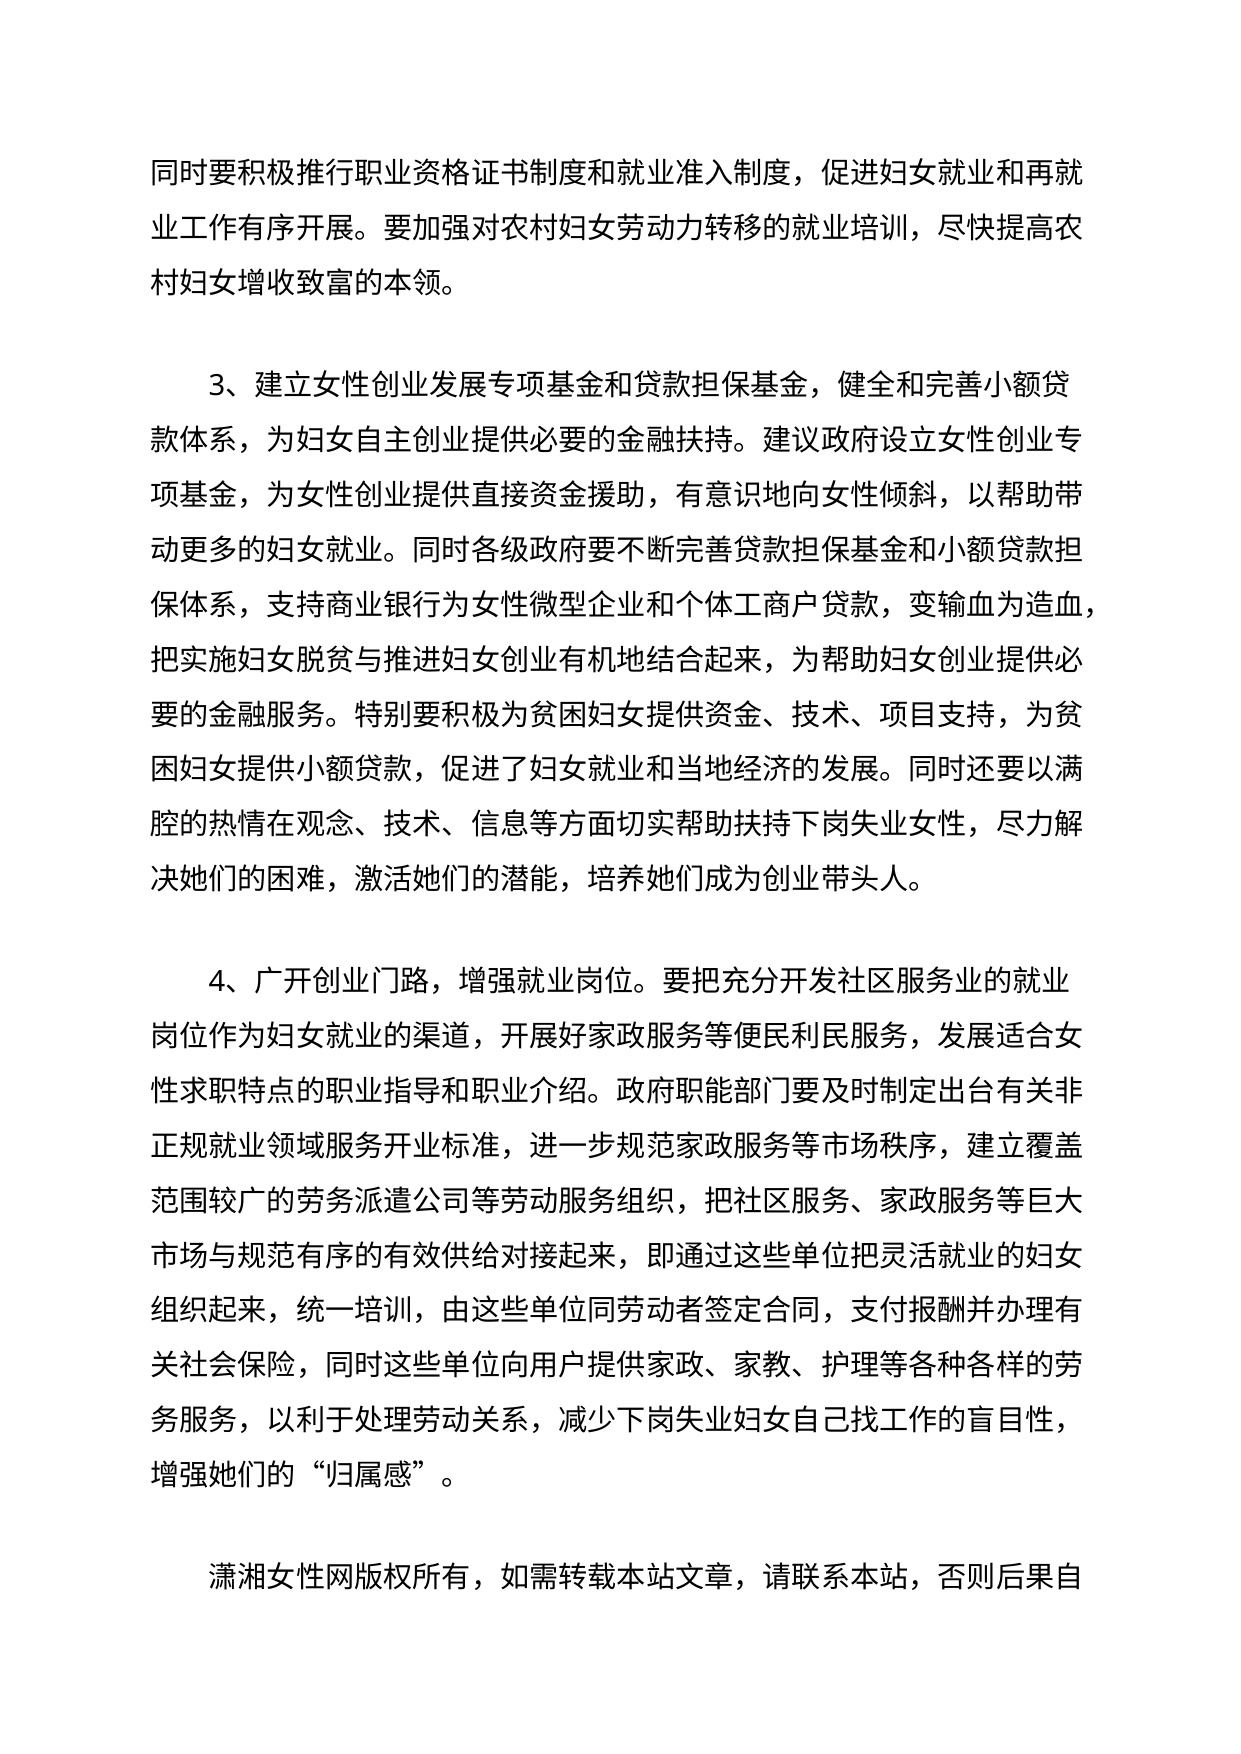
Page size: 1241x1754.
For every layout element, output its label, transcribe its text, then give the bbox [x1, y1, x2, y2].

text 3、建立女性创业发展专项基金和贷款担保基金，健全和完善小额贷款体系，为妇女自主创业提供必要的金融扶持。建议政府设立女性创业专项基金，为女性创业提供直接资金援助，有意识地向女性倾斜，以帮助带动更多的妇女就业。同时各级政府要不断完善贷款担保基金和小额贷款担保体系，支持商业银行为女性微型企业和个体工商户贷款，变输血为造血，把实施妇女脱贫与推进妇女创业有机地结合起来，为帮助妇女创业提供必要的金融服务。特别要积极为贫困妇女提供资金、技术、项目支持，为贫困妇女提供小额贷款，促进了妇女就业和当地经济的发展。同时还要以满腔的热情在观念、技术、信息等方面切实帮助扶持下岗失业女性，尽力解决她们的困难，激活她们的潜能，培养她们成为创业带头人。 [150, 362, 1090, 898]
text 4、广开创业门路，增强就业岗位。要把充分开发社区服务业的就业岗位作为妇女就业的渠道，开展好家政服务等便民利民服务，发展适合女性求职特点的职业指导和职业介绍。政府职能部门要及时制定出台有关非正规就业领域服务开业标准，进一步规范家政服务等市场秩序，建立覆盖范围较广的劳务派遣公司等劳动服务组织，把社区服务、家政服务等巨大市场与规范有序的有效供给对接起来，即通过这些单位把灵活就业的妇女组织起来，统一培训，由这些单位同劳动者签定合同，支付报酬并办理有关社会保险，同时这些单位向用户提供家政、家教、护理等各种各样的劳务服务，以利于处理劳动关系，减少下岗失业妇女自己找工作的盲目性，增强她们的“归属感”。 [150, 957, 1090, 1494]
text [150, 1553, 1090, 1596]
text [150, 150, 1090, 302]
